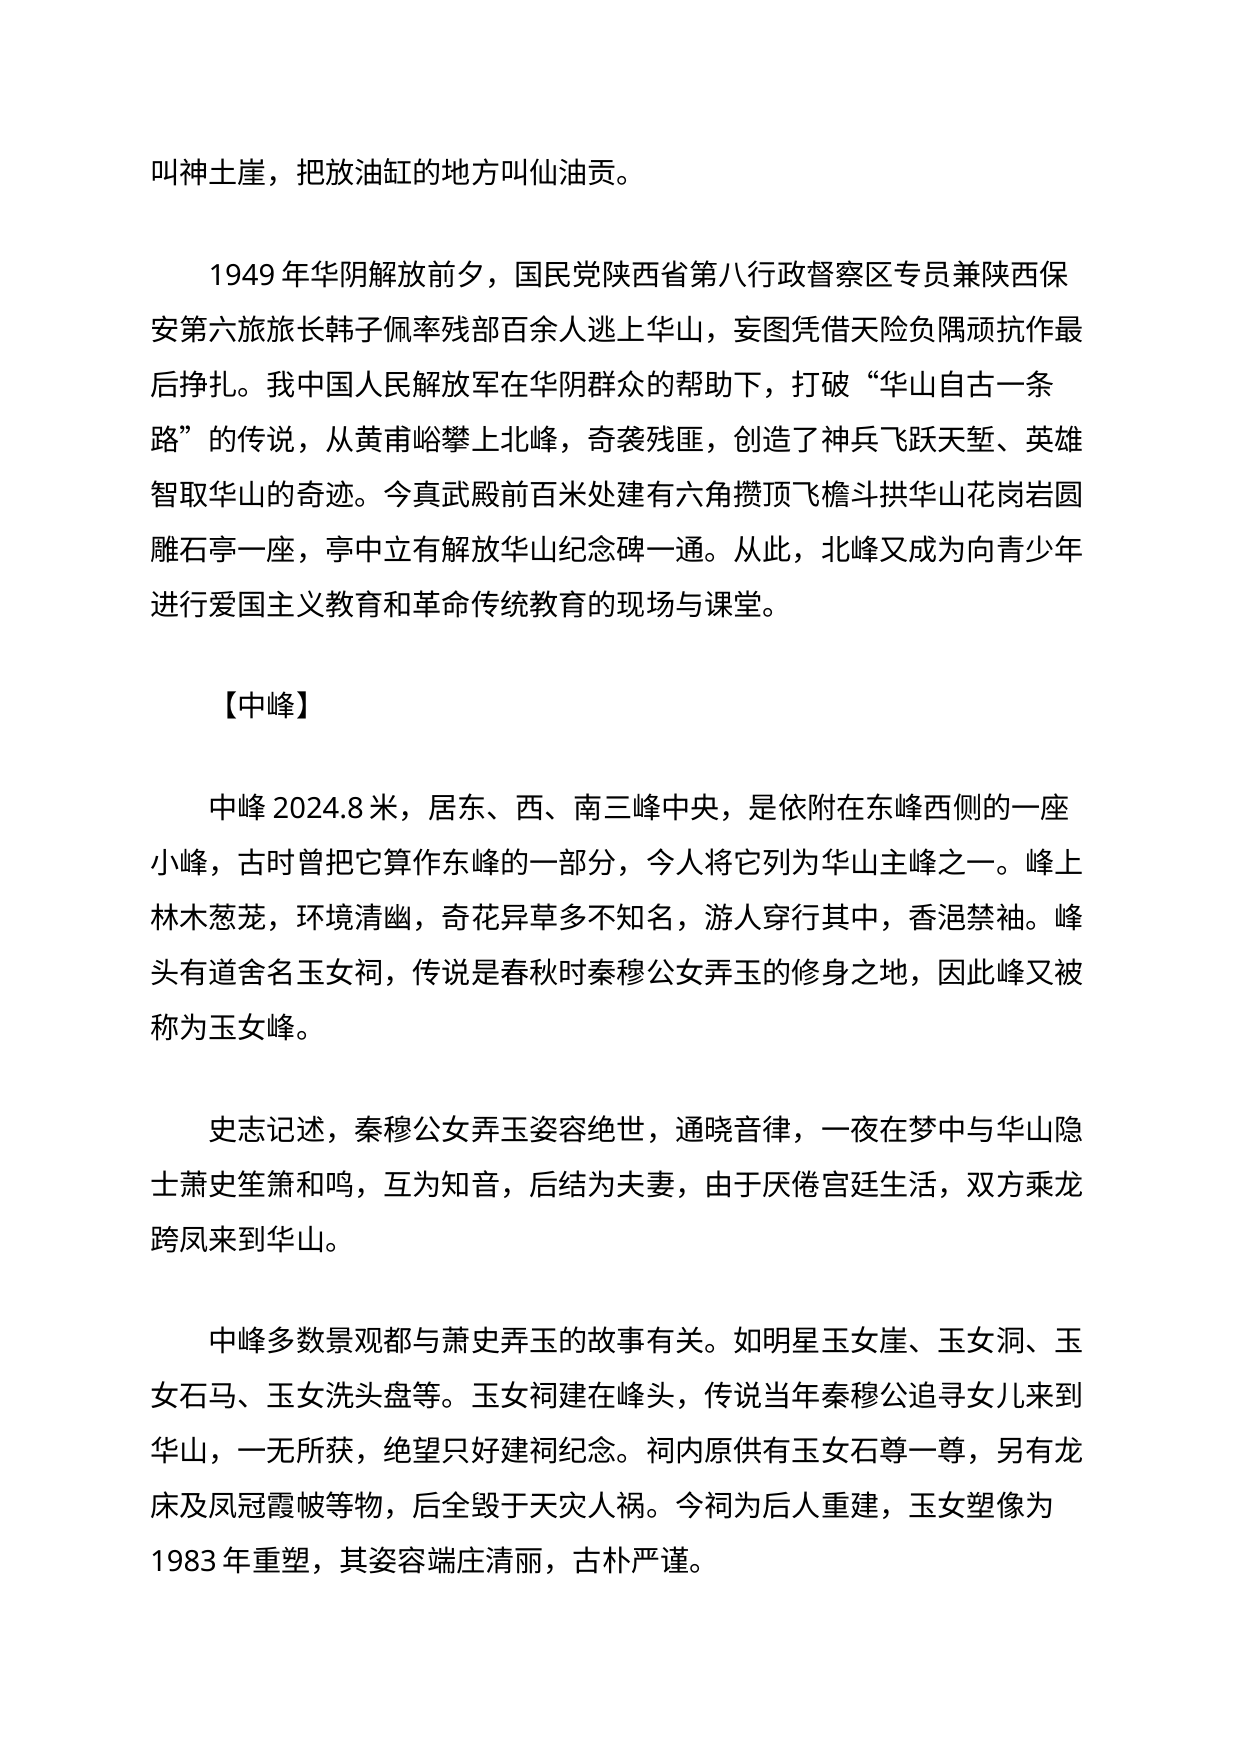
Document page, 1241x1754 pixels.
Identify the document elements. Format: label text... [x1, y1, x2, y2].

text 中峰2024.8米，居东、西、南三峰中央，是依附在东峰西侧的一座小峰，古时曾把它算作东峰的一部分，今人将它列为华山主峰之一。峰上林木葱茏，环境清幽，奇花异草多不知名，游人穿行其中，香浥禁袖。峰头有道舍名玉女祠，传说是春秋时秦穆公女弄玉的修身之地，因此峰又被称为玉女峰。 [150, 785, 1090, 1047]
text 中峰多数景观都与萧史弄玉的故事有关。如明星玉女崖、玉女洞、玉女石马、玉女洗头盘等。玉女祠建在峰头，传说当年秦穆公追寻女儿来到华山，一无所获，绝望只好建祠纪念。祠内原供有玉女石尊一尊，另有龙床及凤冠霞帔等物，后全毁于天灾人祸。今祠为后人重建，玉女塑像为1983年重塑，其姿容端庄清丽，古朴严谨。 [150, 1318, 1090, 1580]
text 1949年华阴解放前夕，国民党陕西省第八行政督察区专员兼陕西保安第六旅旅长韩子佩率残部百余人逃上华山，妄图凭借天险负隅顽抗作最后挣扎。我中国人民解放军在华阴群众的帮助下，打破“华山自古一条路”的传说，从黄甫峪攀上北峰，奇袭残匪，创造了神兵飞跃天堑、英雄智取华山的奇迹。今真武殿前百米处建有六角攒顶飞檐斗拱华山花岗岩圆雕石亭一座，亭中立有解放华山纪念碑一通。从此，北峰又成为向青少年进行爱国主义教育和革命传统教育的现场与课堂。 [150, 252, 1090, 623]
text 【中峰】 [150, 683, 1090, 725]
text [150, 150, 1090, 192]
text 史志记述，秦穆公女弄玉姿容绝世，通晓音律，一夜在梦中与华山隐士萧史笙箫和鸣，互为知音，后结为夫妻，由于厌倦宫廷生活，双方乘龙跨凤来到华山。 [150, 1106, 1090, 1258]
